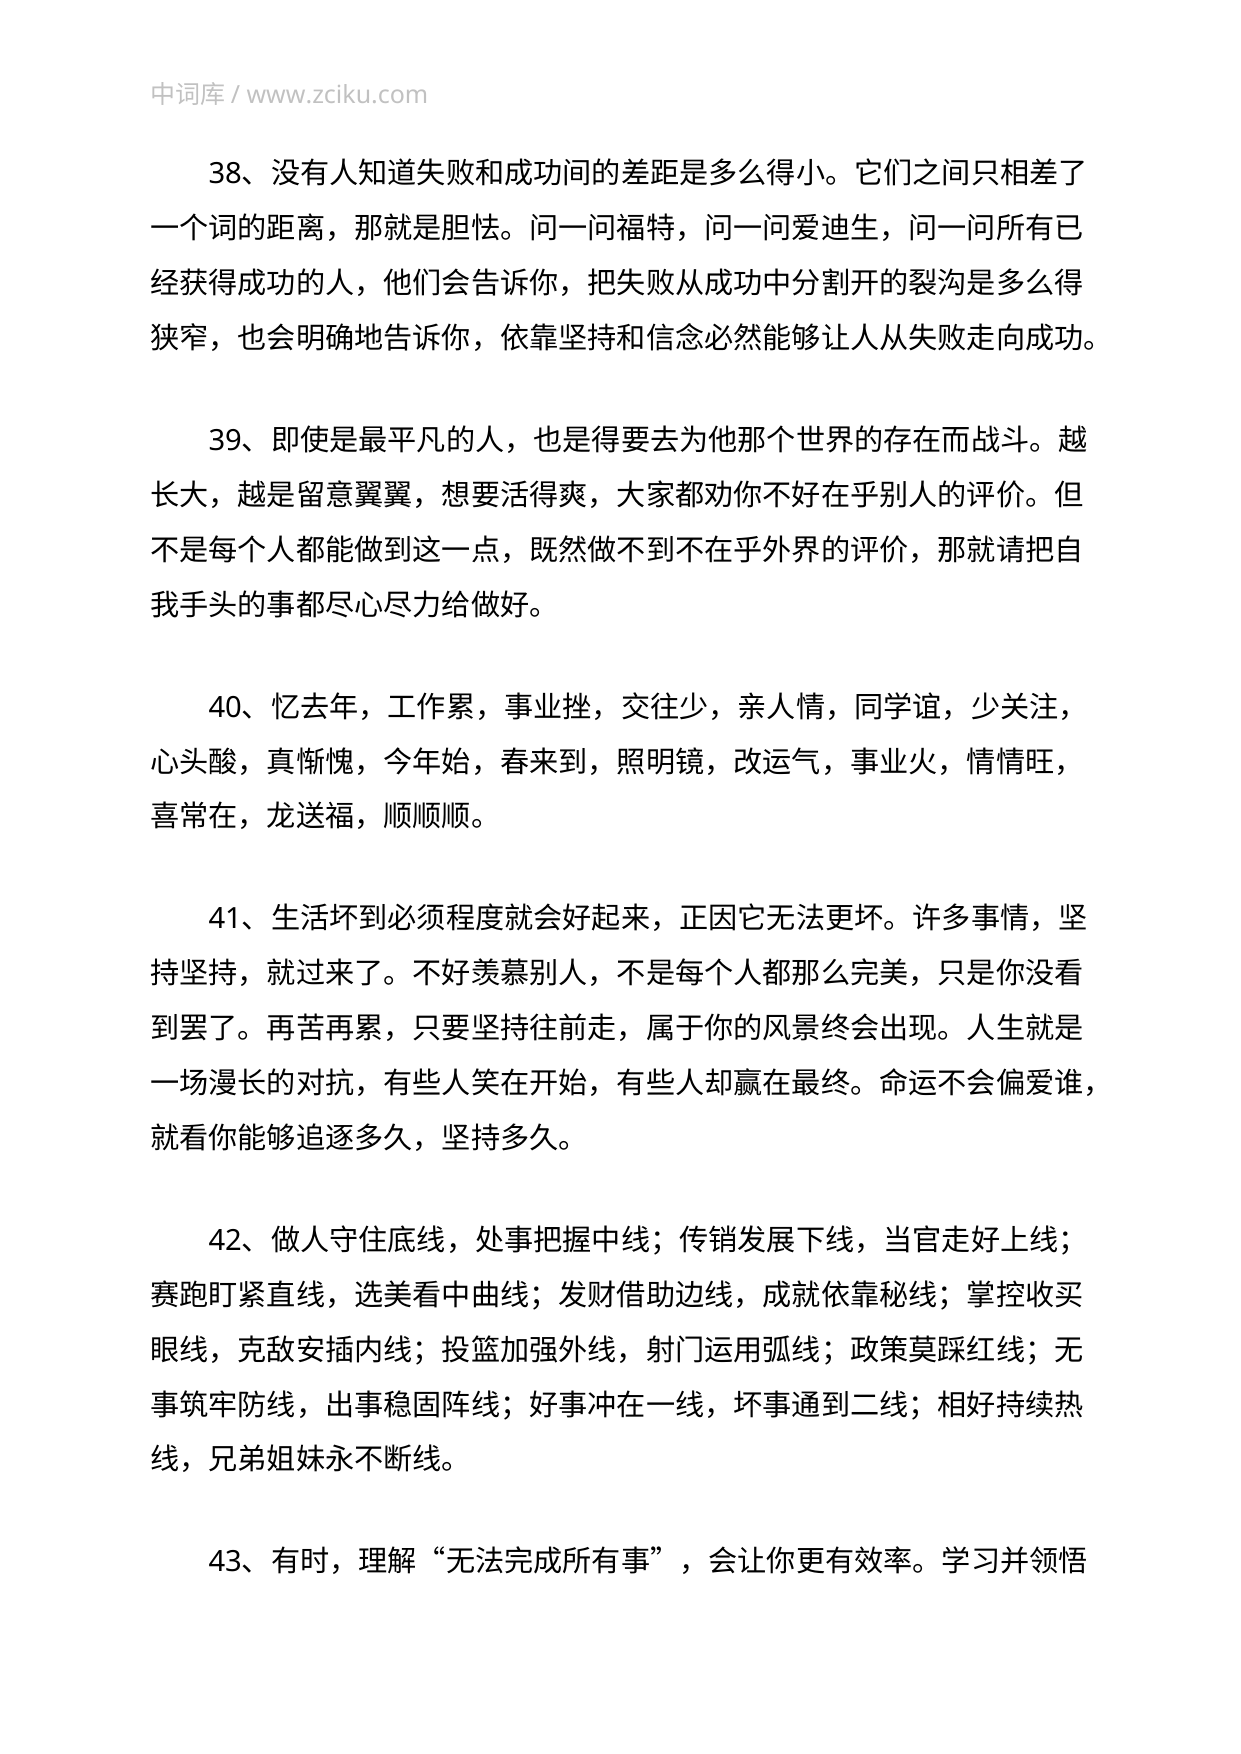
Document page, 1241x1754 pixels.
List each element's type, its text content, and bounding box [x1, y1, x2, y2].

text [150, 1538, 1090, 1580]
text 42、做人守住底线，处事把握中线；传销发展下线，当官走好上线；赛跑盯紧直线，选美看中曲线；发财借助边线，成就依靠秘线；掌控收买眼线，克敌安插内线；投篮加强外线，射门运用弧线；政策莫踩红线；无事筑牢防线，出事稳固阵线；好事冲在一线，坏事通到二线；相好持续热线，兄弟姐妹永不断线。 [150, 1216, 1090, 1478]
text 40、忆去年，工作累，事业挫，交往少，亲人情，同学谊，少关注，心头酸，真惭愧，今年始，春来到，照明镜，改运气，事业火，情情旺，喜常在，龙送福，顺顺顺。 [150, 683, 1090, 835]
text 39、即使是最平凡的人，也是得要去为他那个世界的存在而战斗。越长大，越是留意翼翼，想要活得爽，大家都劝你不好在乎别人的评价。但不是每个人都能做到这一点，既然做不到不在乎外界的评价，那就请把自我手头的事都尽心尽力给做好。 [150, 417, 1090, 624]
text 38、没有人知道失败和成功间的差距是多么得小。它们之间只相差了一个词的距离，那就是胆怯。问一问福特，问一问爱迪生，问一问所有已经获得成功的人，他们会告诉你，把失败从成功中分割开的裂沟是多么得狭窄，也会明确地告诉你，依靠坚持和信念必然能够让人从失败走向成功。 [150, 150, 1090, 357]
text 41、生活坏到必须程度就会好起来，正因它无法更坏。许多事情，坚持坚持，就过来了。不好羡慕别人，不是每个人都那么完美，只是你没看到罢了。再苦再累，只要坚持往前走，属于你的风景终会出现。人生就是一场漫长的对抗，有些人笑在开始，有些人却赢在最终。命运不会偏爱谁，就看你能够追逐多久，坚持多久。 [150, 895, 1090, 1157]
